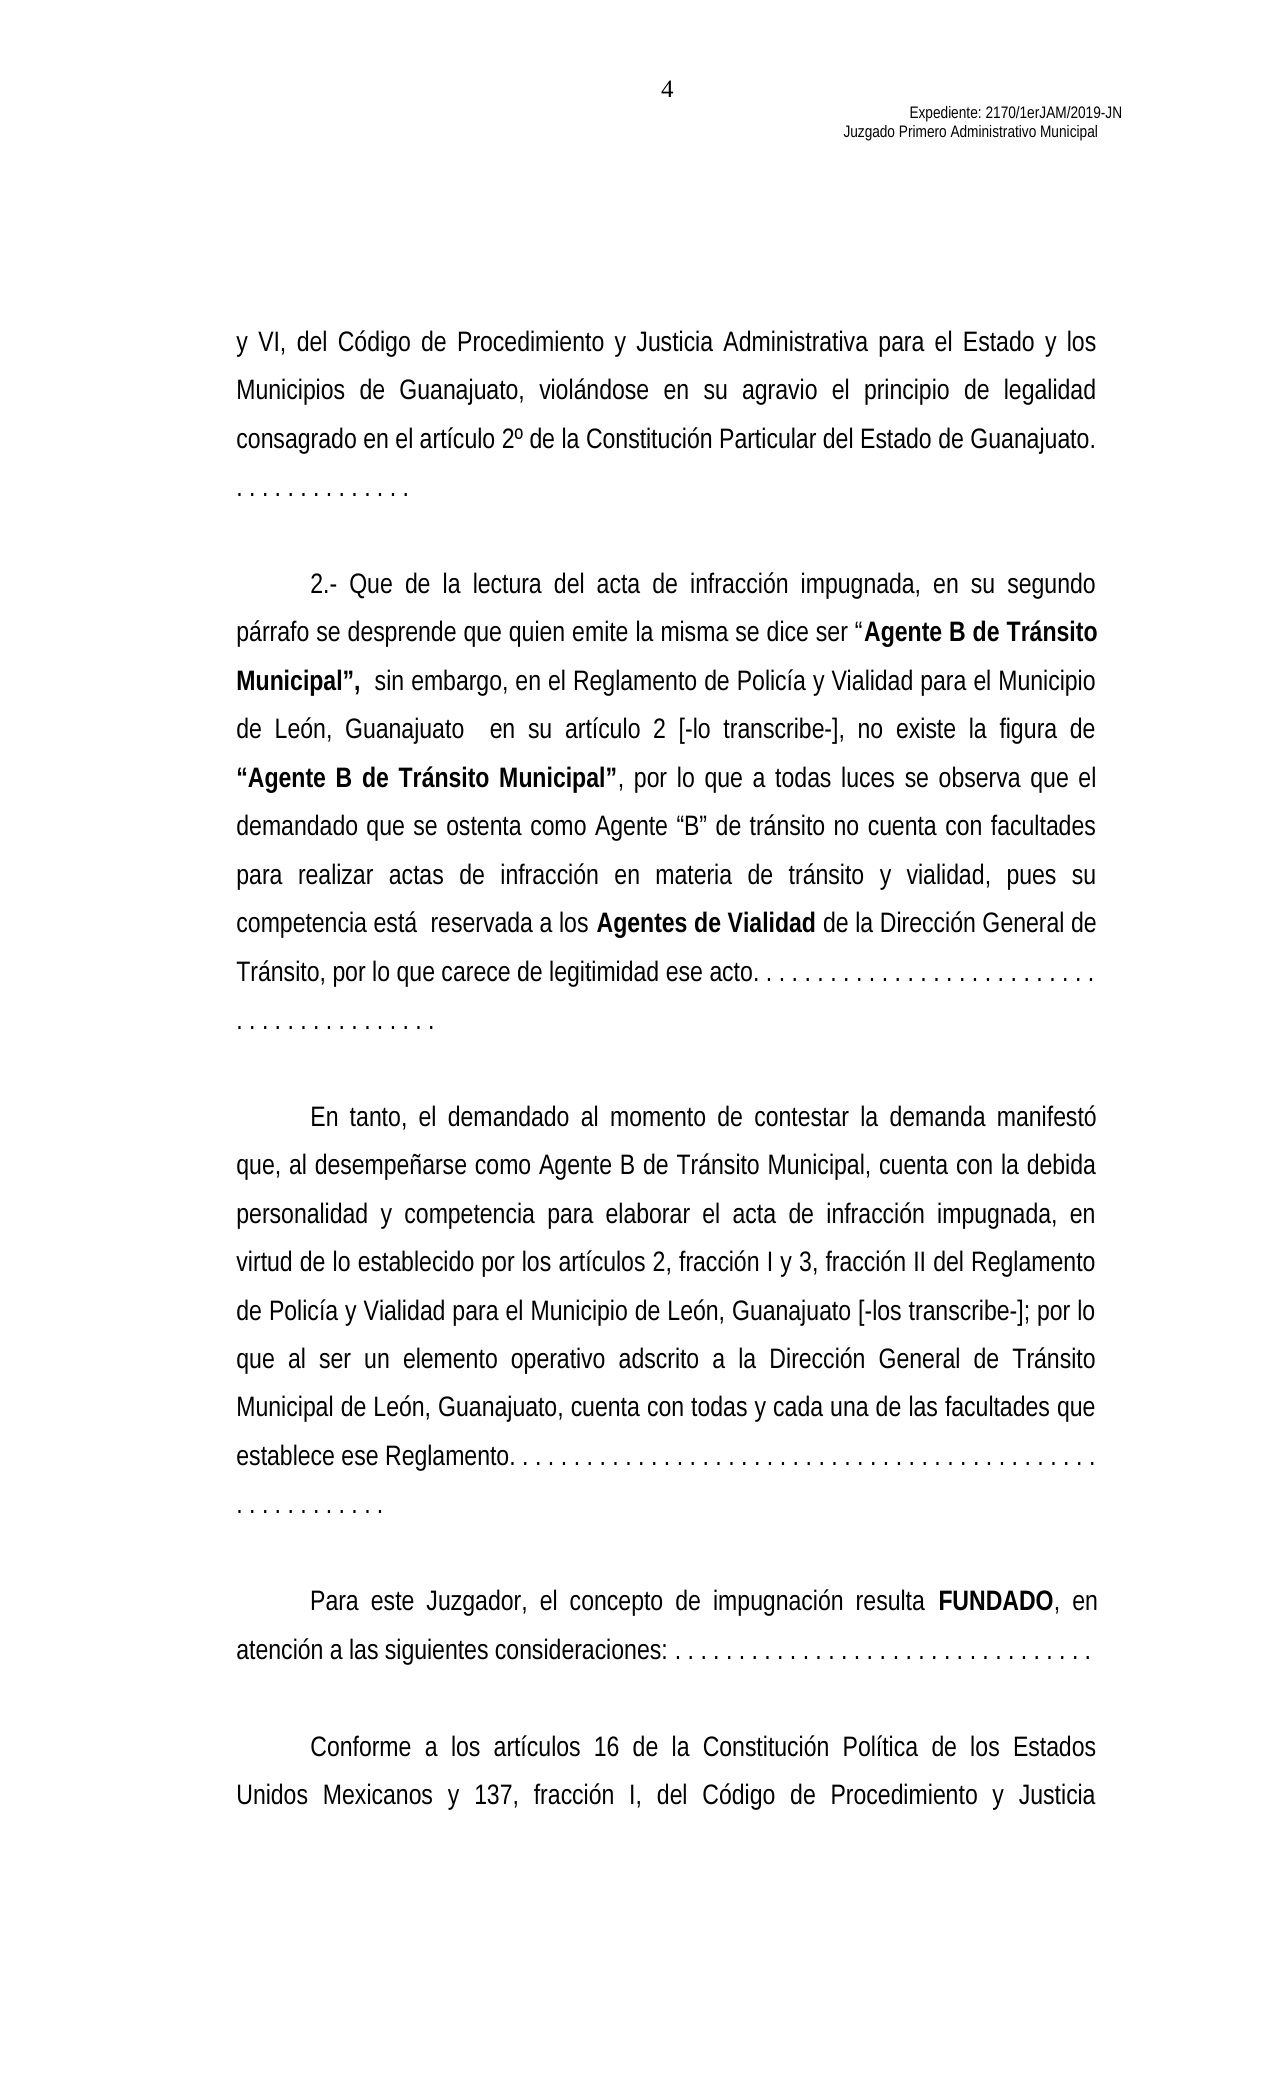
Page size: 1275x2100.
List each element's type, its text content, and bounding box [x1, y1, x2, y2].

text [236, 325, 1098, 502]
text En tanto, el demandado al momento de contestar la demanda manifestó que, al desempeñarse como Agente B de Tránsito Municipal, cuenta con la debida personalidad y competencia para elaborar el acta de infracción impugnada, en virtud de lo establecido por los artículos 2, fracción I y 3, fracción II del Reglamento de Policía y Vialidad para el Municipio de León, Guanajuato [-los transcribe-]; por lo que al ser un elemento operativo adscrito a la Dirección General de Tránsito Municipal de León, Guanajuato, cuenta con todas y cada una de las facultades que establece ese Reglamento. . . . . . . . . . . . . . . . . . . . . . . . . . . . . . . . . . . . . . . . . . . . . . . . . . . . . . . . . . [236, 1100, 1098, 1520]
text 2.- Que de la lectura del acta de infracción impugnada, en su segundo párrafo se desprende que quien emite la misma se dice ser “Agente B de Tránsito Municipal”, sin embargo, en el Reglamento de Policía y Vialidad para el Municipio de León, Guanajuato en su artículo 2 [-lo transcribe-], no existe la figura de “Agente B de Tránsito Municipal”, por lo que a todas luces se observa que el demandado que se ostenta como Agente “B” de tránsito no cuenta con facultades para realizar actas de infracción en materia de tránsito y vialidad, pues su competencia está reservada a los Agentes de Vialidad de la Dirección General de Tránsito, por lo que carece de legitimidad ese acto. . . . . . . . . . . . . . . . . . . . . . . . . . . . . . . . . . . . . . . . . . . [236, 567, 1098, 1035]
text Para este Juzgador, el concepto de impugnación resulta FUNDADO, en atención a las siguientes consideraciones: . . . . . . . . . . . . . . . . . . . . . . . . . . . . . . . . . [236, 1584, 1098, 1665]
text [236, 1729, 1098, 1810]
